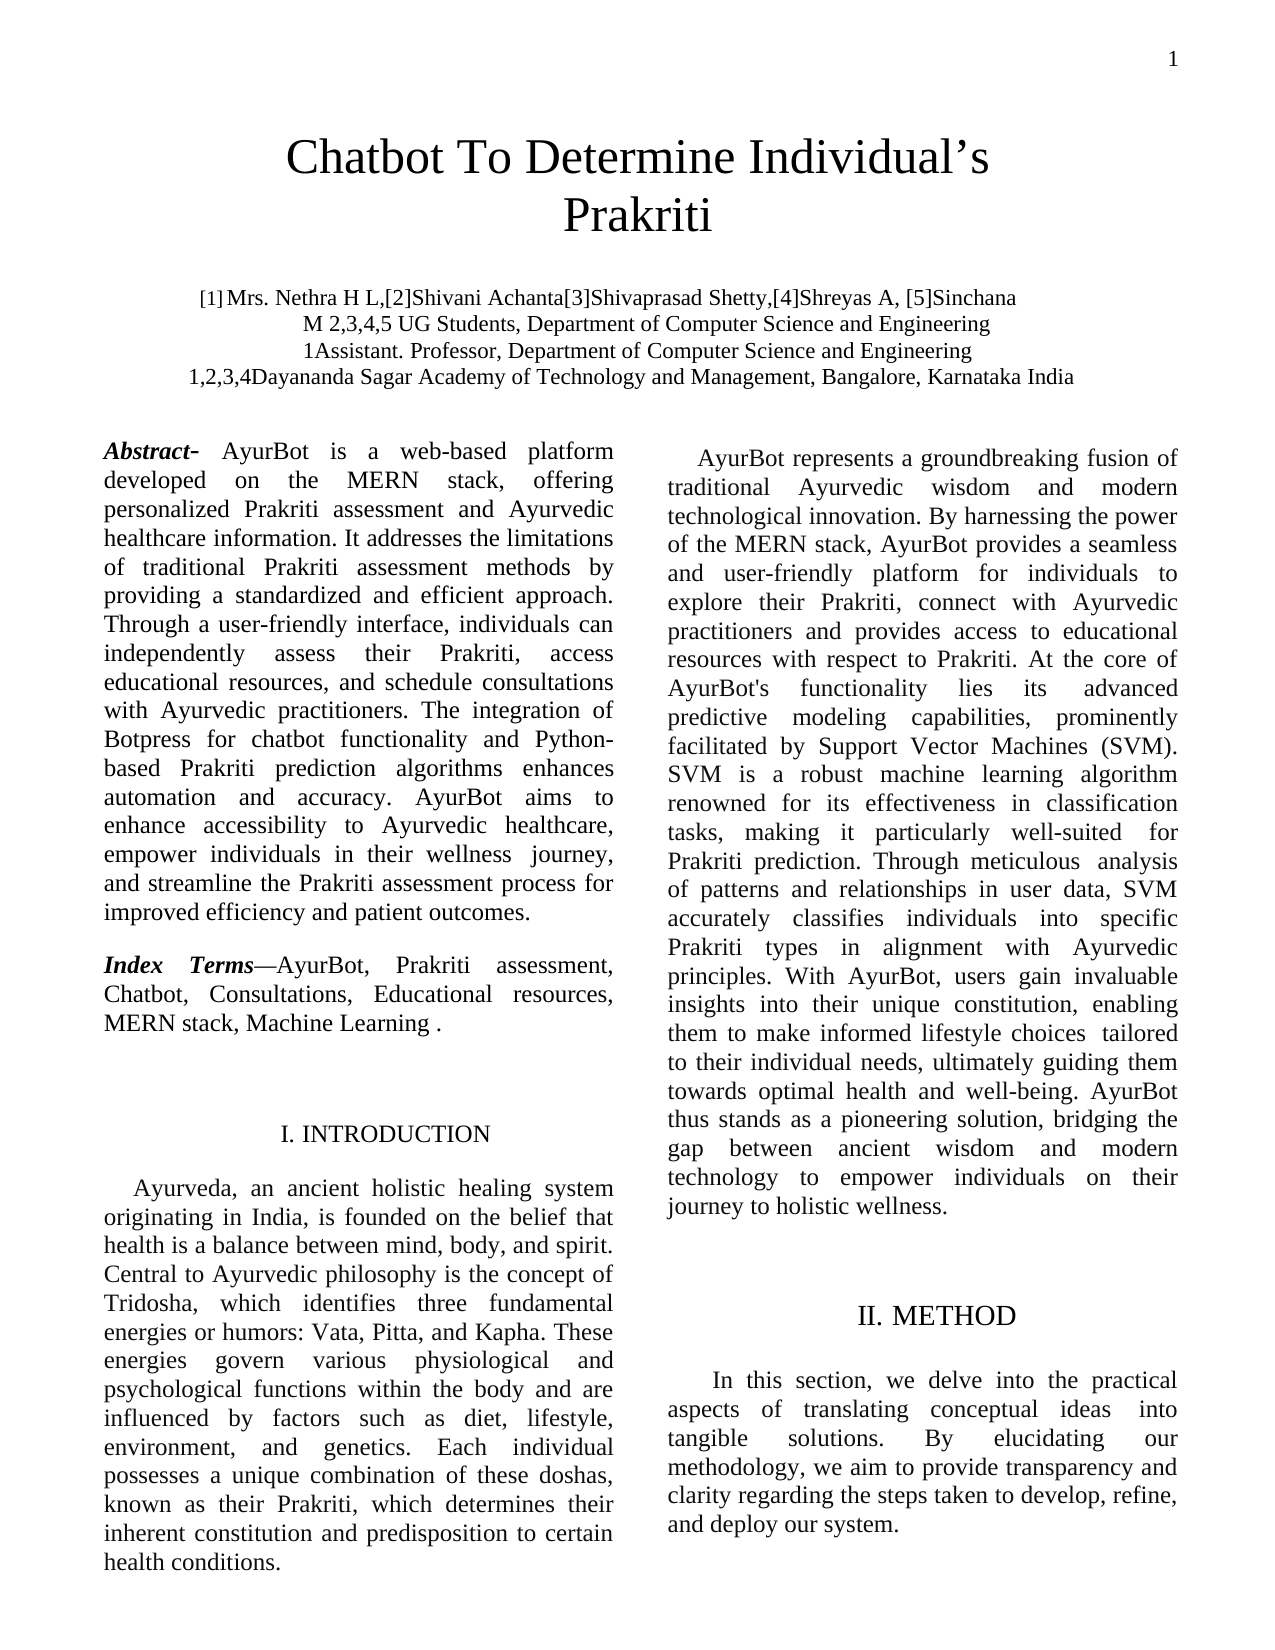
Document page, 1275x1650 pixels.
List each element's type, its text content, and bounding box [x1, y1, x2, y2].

text 1,2,3,4Dayananda Sagar Academy of Technology and Management, Bangalore, Karnataka India [188, 363, 1192, 389]
text Ayurveda, an ancient holistic healing system originating in India, is founded on the belief that health is a balance between mind, body, and spirit. Central to Ayurvedic philosophy is the concept of Tridosha, which identifies three fundamental energies or humors: Vata, Pitta, and Kapha. These energies govern various physiological and psychological functions within the body and are influenced by factors such as diet, lifestyle, environment, and genetics. Each individual possesses a unique combination of these doshas, known as their Prakriti, which determines their inherent constitution and predisposition to certain health conditions. [103, 1173, 614, 1576]
list Mrs. Nethra H L,[2]Shivani Achanta[3]Shivaprasad Shetty,[4]Shreyas A, [5]Sinchana M 2,3,4,5 UG Students, Department of Computer Science and Engineering 1Assistant. Professor, Department of Computer Science and Engineering [199, 284, 1042, 363]
text Index Terms—AyurBot, Prakriti assessment, Chatbot, Consultations, Educational resources, MERN stack, Machine Learning . [103, 951, 614, 1037]
text AyurBot represents a groundbreaking fusion of traditional Ayurvedic wisdom and modern technological innovation. By harnessing the power of the MERN stack, AyurBot provides a seamless and user-friendly platform for individuals to explore their Prakriti, connect with Ayurvedic practitioners and provides access to educational resources with respect to Prakriti. At the core of AyurBot's functionality lies its advanced predictive modeling capabilities, prominently facilitated by Support Vector Machines (SVM). SVM is a robust machine learning algorithm renowned for its effectiveness in classification tasks, making it particularly well-suited for Prakriti prediction. Through meticulous analysis of patterns and relationships in user data, SVM accurately classifies individuals into specific Prakriti types in alignment with Ayurvedic principles. With AyurBot, users gain invaluable insights into their unique constitution, enabling them to make informed lifestyle choices tailored to their individual needs, ultimately guiding them towards optimal health and well-being. AyurBot thus stands as a pioneering solution, bridging the gap between ancient wisdom and modern technology to empower individuals on their journey to holistic wellness. [667, 443, 1178, 1219]
text In this section, we delve into the practical aspects of translating conceptual ideas into tangible solutions. By elucidating our methodology, we aim to provide transparency and clarity regarding the steps taken to develop, refine, and deploy our system. [667, 1366, 1178, 1538]
text Abstract- AyurBot is a web-based platform developed on the MERN stack, offering personalized Prakriti assessment and Ayurvedic healthcare information. It addresses the limitations of traditional Prakriti assessment methods by providing a standardized and efficient approach. Through a user-friendly interface, individuals can independently assess their Prakriti, access educational resources, and schedule consultations with Ayurvedic practitioners. The integration of Botpress for chatbot functionality and Python- based Prakriti prediction algorithms enhances automation and accuracy. AyurBot aims to enhance accessibility to Ayurvedic healthcare, empower individuals in their wellness journey, and streamline the Prakriti assessment process for improved efficiency and patient outcomes. [103, 432, 614, 925]
title Chatbot To Determine Individual’s Prakriti [205, 127, 1070, 242]
list INTRODUCTION [280, 1119, 618, 1148]
subtitle METHOD [857, 1298, 1192, 1332]
